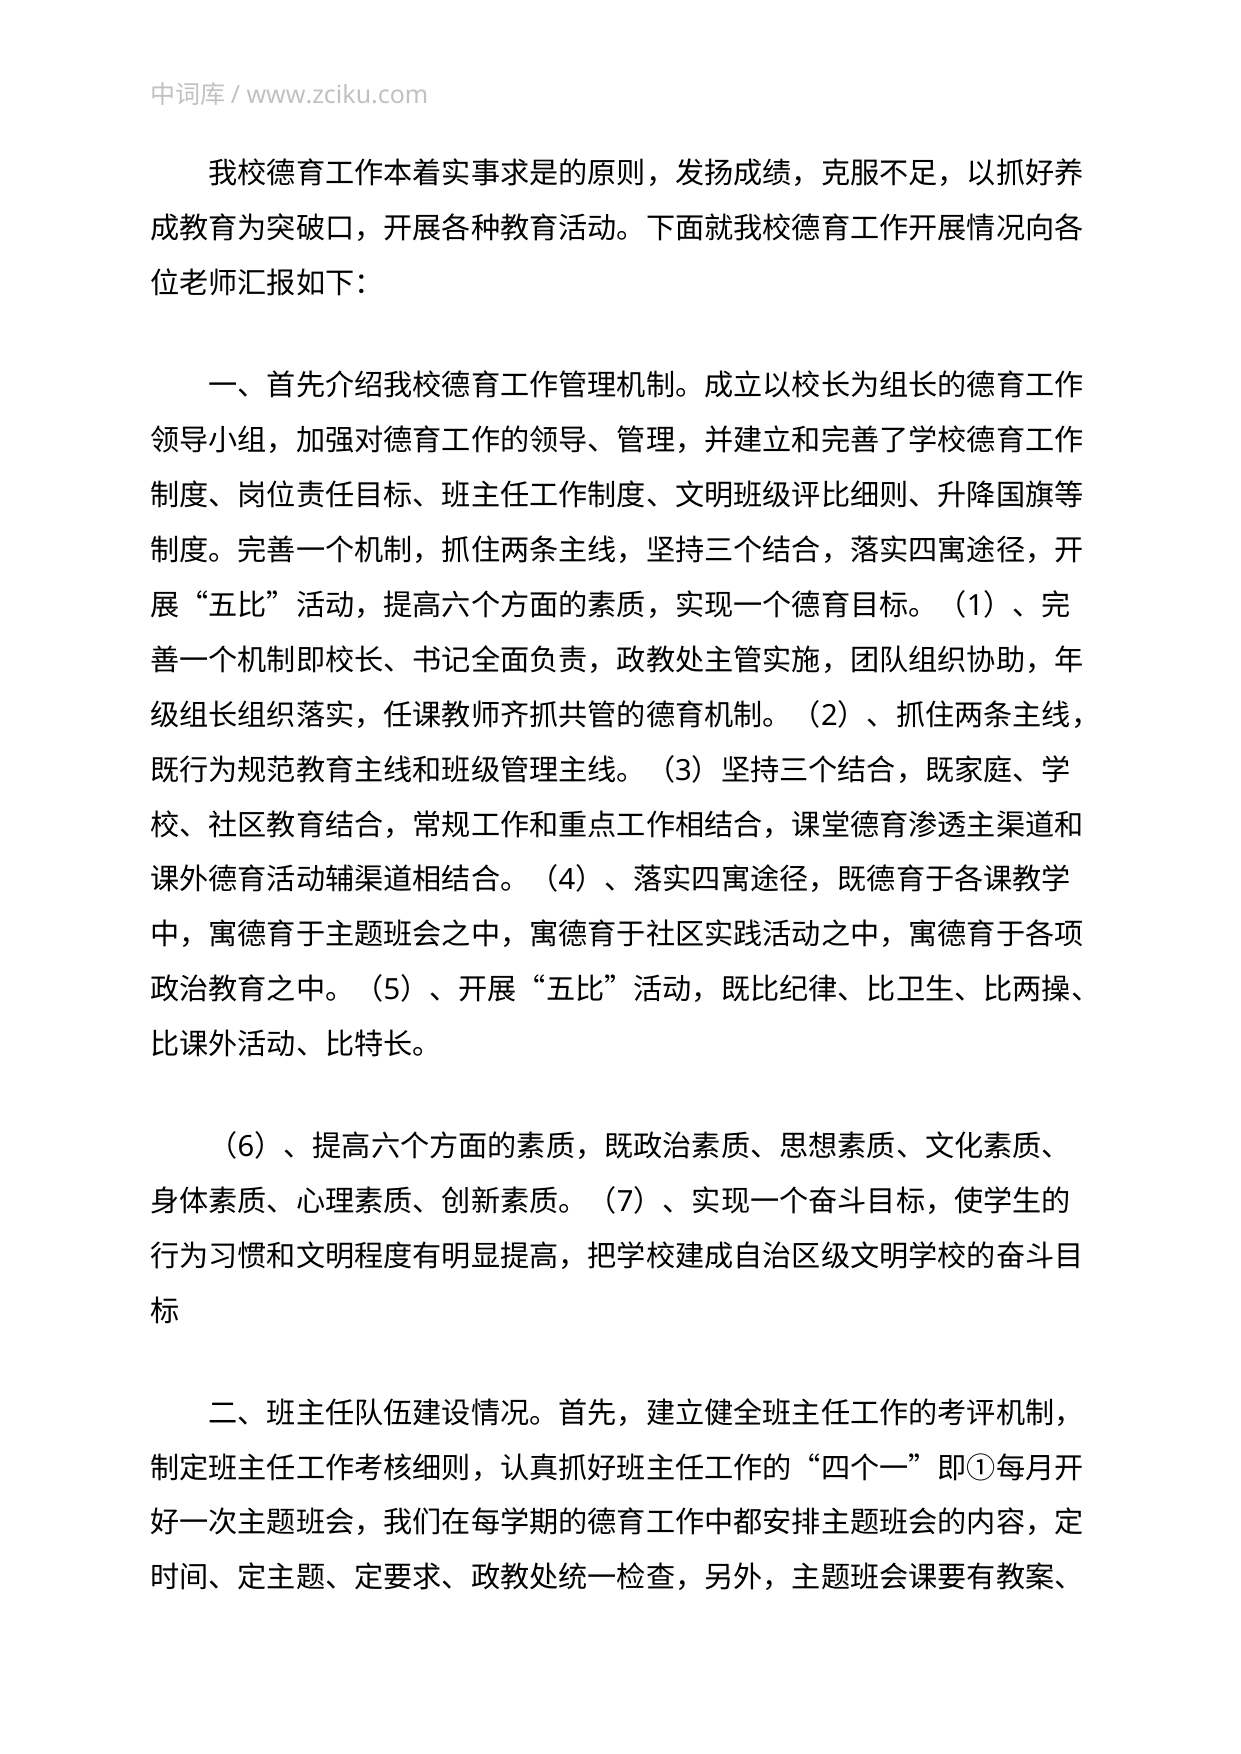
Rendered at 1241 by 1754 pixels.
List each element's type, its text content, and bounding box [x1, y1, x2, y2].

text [150, 1389, 1090, 1596]
text （6）、提高六个方面的素质，既政治素质、思想素质、文化素质、身体素质、心理素质、创新素质。（7）、实现一个奋斗目标，使学生的行为习惯和文明程度有明显提高，把学校建成自治区级文明学校的奋斗目标 [150, 1123, 1090, 1330]
text 一、首先介绍我校德育工作管理机制。成立以校长为组长的德育工作领导小组，加强对德育工作的领导、管理，并建立和完善了学校德育工作制度、岗位责任目标、班主任工作制度、文明班级评比细则、升降国旗等制度。完善一个机制，抓住两条主线，坚持三个结合，落实四寓途径，开展“五比”活动，提高六个方面的素质，实现一个德育目标。（1）、完善一个机制即校长、书记全面负责，政教处主管实施，团队组织协助，年级组长组织落实，任课教师齐抓共管的德育机制。（2）、抓住两条主线，既行为规范教育主线和班级管理主线。（3）坚持三个结合，既家庭、学校、社区教育结合，常规工作和重点工作相结合，课堂德育渗透主渠道和课外德育活动辅渠道相结合。（4）、落实四寓途径，既德育于各课教学中，寓德育于主题班会之中，寓德育于社区实践活动之中，寓德育于各项政治教育之中。（5）、开展“五比”活动，既比纪律、比卫生、比两操、比课外活动、比特长。 [150, 362, 1090, 1063]
text 我校德育工作本着实事求是的原则，发扬成绩，克服不足，以抓好养成教育为突破口，开展各种教育活动。下面就我校德育工作开展情况向各位老师汇报如下： [150, 150, 1090, 302]
